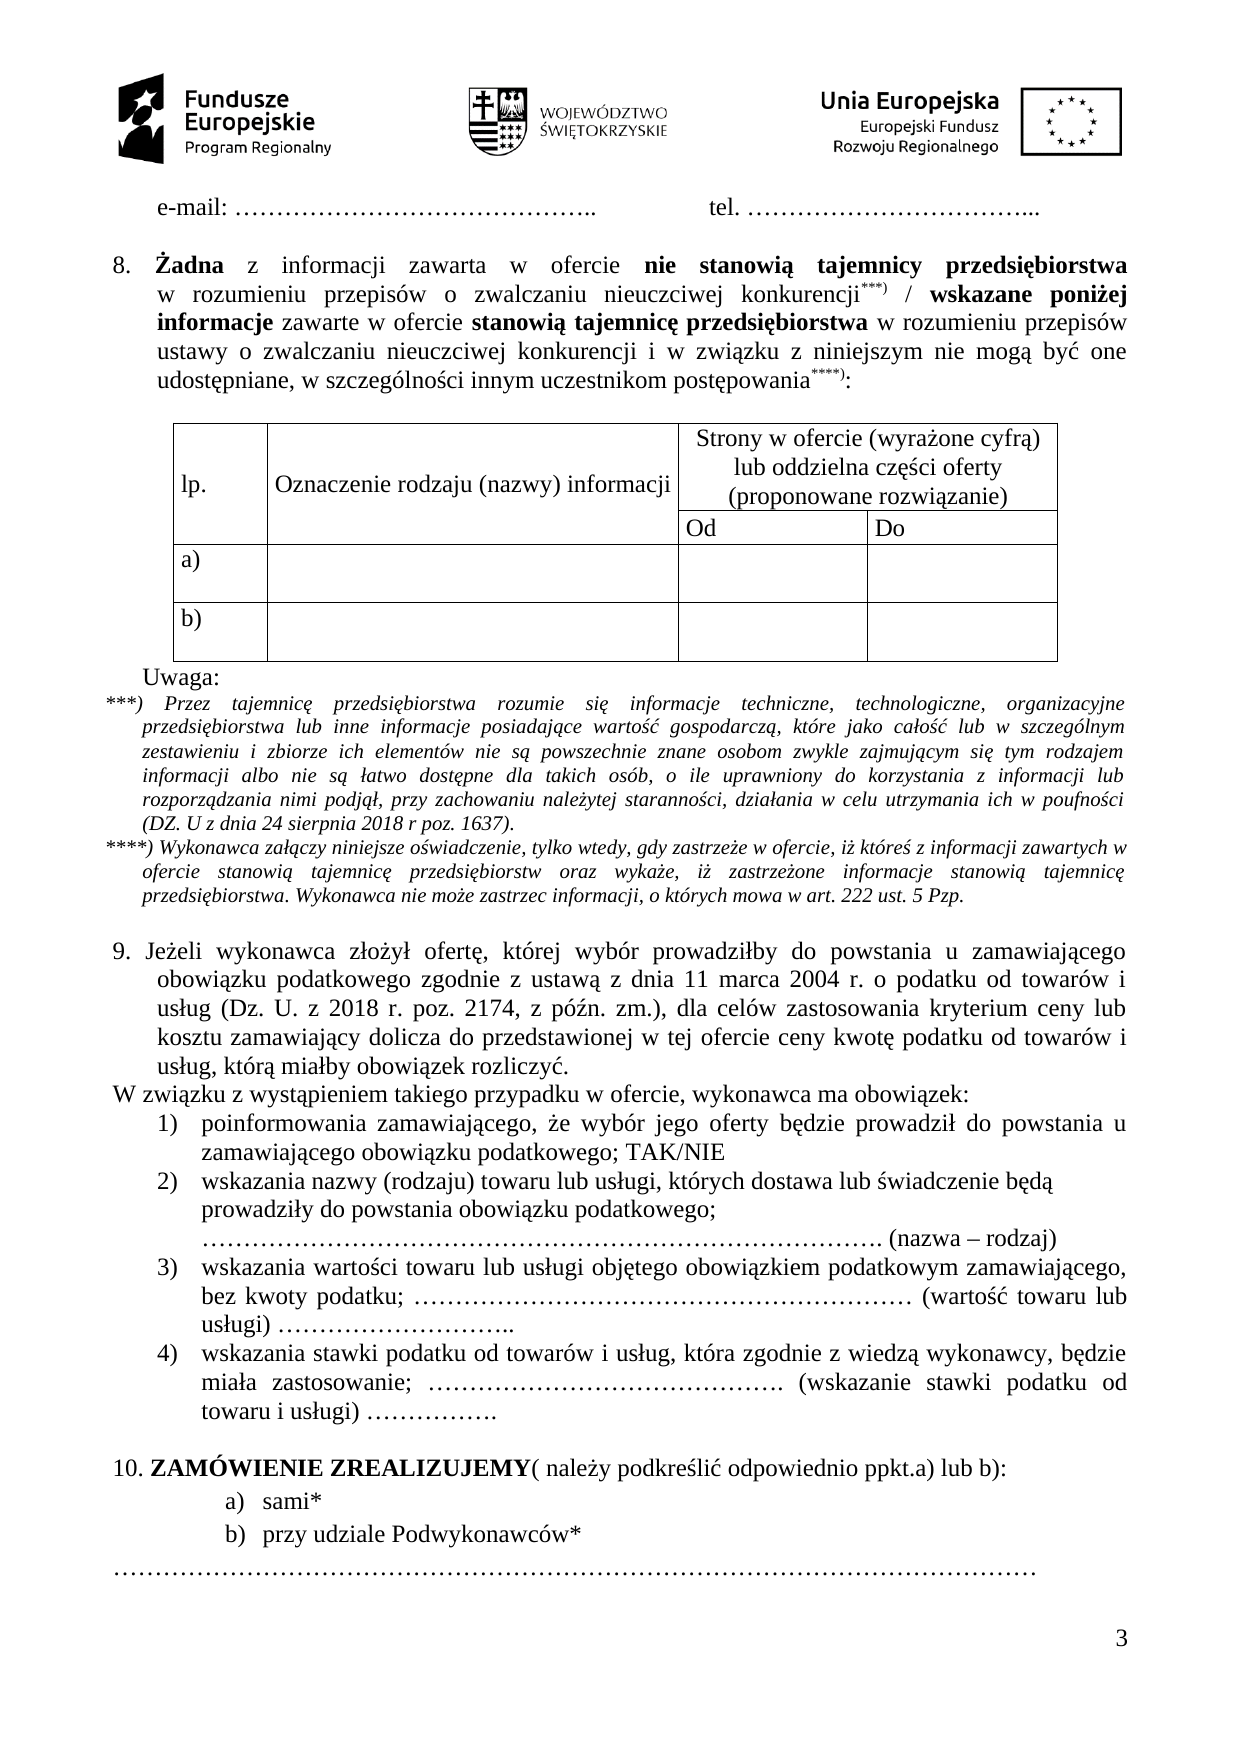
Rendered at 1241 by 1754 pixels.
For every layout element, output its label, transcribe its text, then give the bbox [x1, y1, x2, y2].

text e-mail: …………………………………….. tel. ……………………………... [157, 192, 1128, 221]
text ****) Wykonawca załączy niniejsze oświadczenie, tylko wtedy, gdy zastrzeże w ofercie, iż któreś z informacji zawartych w ofercie stanowią tajemnicę przedsiębiorstw oraz wykaże, iż zastrzeżone informacje stanowią tajemnicę przedsiębiorstwa. Wykonawca nie może zastrzec informacji, o których mowa w art. 222 ust. 5 Pzp. [104, 835, 1128, 907]
list przy udziale Podwykonawców* [225, 1519, 1128, 1548]
text 1) poinformowania zamawiającego, że wybór jego oferty będzie prowadził do powstania u zamawiającego obowiązku podatkowego; TAK/NIE [157, 1108, 1128, 1166]
table_cell Od [679, 511, 867, 543]
table_cell [174, 603, 267, 661]
text 10. ZAMÓWIENIE ZREALIZUJEMY( należy podkreślić odpowiednio ppkt.a) lub b): [112, 1453, 1128, 1482]
table_header lp. [174, 424, 267, 543]
text W związku z wystąpieniem takiego przypadku w ofercie, wykonawca ma obowiązek: [112, 1079, 1128, 1108]
picture [118, 73, 331, 164]
text Uwaga: [142, 662, 1128, 690]
table_cell [868, 545, 1057, 602]
table_cell [679, 603, 867, 661]
table_header Oznaczenie rodzaju (nazwy) informacji [268, 424, 678, 543]
text 8. Żadna z informacji zawarta w ofercie nie stanowią tajemnicy przedsiębiorstwa w rozumieniu przepisów o zwalczaniu nieuczciwej konkurencji***) / wskazane poniżej informacje zawarte w ofercie stanowią tajemnicę przedsiębiorstwa w rozumieniu przepisów ustawy o zwalczaniu nieuczciwej konkurencji i w związku z niniejszym nie mogą być one udostępniane, w szczególności innym uczestnikom postępowania****): [112, 250, 1128, 394]
text 4) wskazania stawki podatku od towarów i usług, która zgodnie z wiedzą wykonawcy, będzie miała zastosowanie; ……………………………………. (wskazanie stawki podatku od towaru i usługi) ……………. [157, 1338, 1128, 1424]
list sami* [225, 1486, 1128, 1515]
text 2) wskazania nazwy (rodzaju) towaru lub usługi, których dostawa lub świadczenie będą prowadziły do powstania obowiązku podatkowego; ………………………………………………………………………. (nazwa – rodzaj) [157, 1166, 1128, 1252]
table_cell [174, 545, 267, 602]
table_cell [268, 603, 678, 661]
table_cell Do [868, 511, 1057, 543]
text 3) wskazania wartości towaru lub usługi objętego obowiązkiem podatkowym zamawiającego, bez kwoty podatku; …………………………………………………… (wartość towaru lub usługi) ……………………….. [157, 1252, 1128, 1338]
table_cell [268, 545, 678, 602]
table_cell [868, 603, 1057, 661]
picture [821, 73, 1122, 164]
text ………………………………………………………………………………………………… [112, 1552, 1128, 1581]
picture [468, 73, 667, 164]
text ***) Przez tajemnicę przedsiębiorstwa rozumie się informacje techniczne, technologiczne, organizacyjne przedsiębiorstwa lub inne informacje posiadające wartość gospodarczą, które jako całość lub w szczególnym zestawieniu i zbiorze ich elementów nie są powszechnie znane osobom zwykle zajmującym się tym rodzajem informacji albo nie są łatwo dostępne dla takich osób, o ile uprawniony do korzystania z informacji lub rozporządzania nimi podjął, przy zachowaniu należytej staranności, działania w celu utrzymania ich w poufności (DZ. U z dnia 24 sierpnia 2018 r poz. 1637). [104, 690, 1128, 835]
text 9. Jeżeli wykonawca złożył ofertę, której wybór prowadziłby do powstania u zamawiającego obowiązku podatkowego zgodnie z ustawą z dnia 11 marca 2004 r. o podatku od towarów i usług (Dz. U. z 2018 r. poz. 2174, z późn. zm.), dla celów zastosowania kryterium ceny lub kosztu zamawiający dolicza do przedstawionej w tej ofercie ceny kwotę podatku od towarów i usług, którą miałby obowiązek rozliczyć. [112, 936, 1128, 1079]
table_cell [679, 545, 867, 602]
table_header Strony w ofercie (wyrażone cyfrą) lub oddzielna części oferty (proponowane rozwiązanie) [679, 424, 1057, 510]
